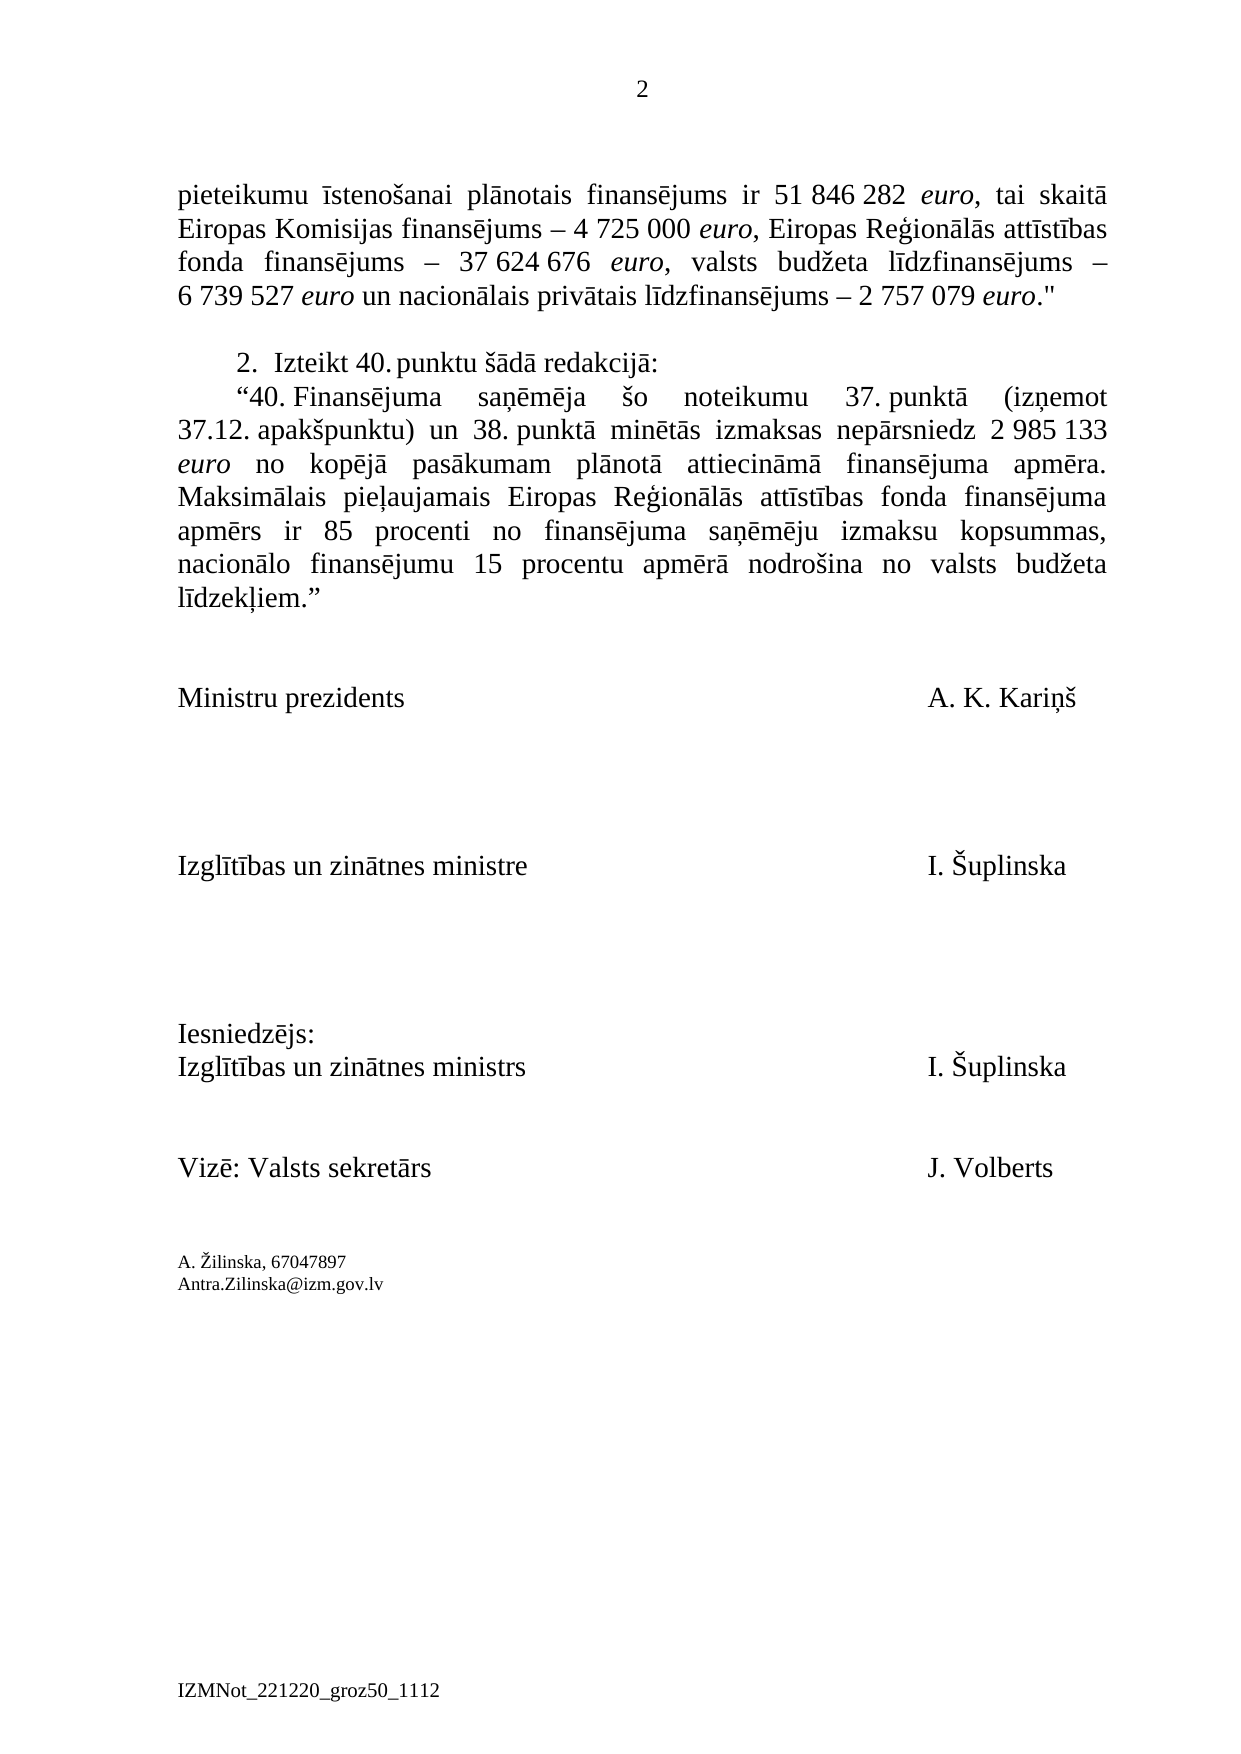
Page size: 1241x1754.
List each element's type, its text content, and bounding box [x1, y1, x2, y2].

text Iesniedzējs: [177, 1016, 1107, 1049]
text Vizē: Valsts sekretārs J. Volberts [177, 1150, 1107, 1184]
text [177, 177, 1107, 312]
text Ministru prezidents A. K. Kariņš [177, 681, 1107, 714]
list Izteikt 40. punktu šādā redakcijā: [236, 345, 1107, 379]
text Izglītības un zinātnes ministrs I. Šuplinska [177, 1049, 1107, 1083]
text Antra.Zilinska@izm.gov.lv [177, 1272, 1107, 1294]
text “40. Finansējuma saņēmēja šo noteikumu 37. punktā (izņemot 37.12. apakšpunktu) un 38. punktā minētās izmaksas nepārsniedz 2 985 133 euro no kopējā pasākumam plānotā attiecināmā finansējuma apmēra. Maksimālais pieļaujamais Eiropas Reģionālās attīstības fonda finansējuma apmērs ir 85 procenti no finansējuma saņēmēju izmaksu kopsummas, nacionālo finansējumu 15 procentu apmērā nodrošina no valsts budžeta līdzekļiem.” [177, 379, 1107, 613]
text Izglītības un zinātnes ministre I. Šuplinska [177, 848, 1107, 882]
text A. Žilinska, 67047897 [177, 1251, 1107, 1272]
